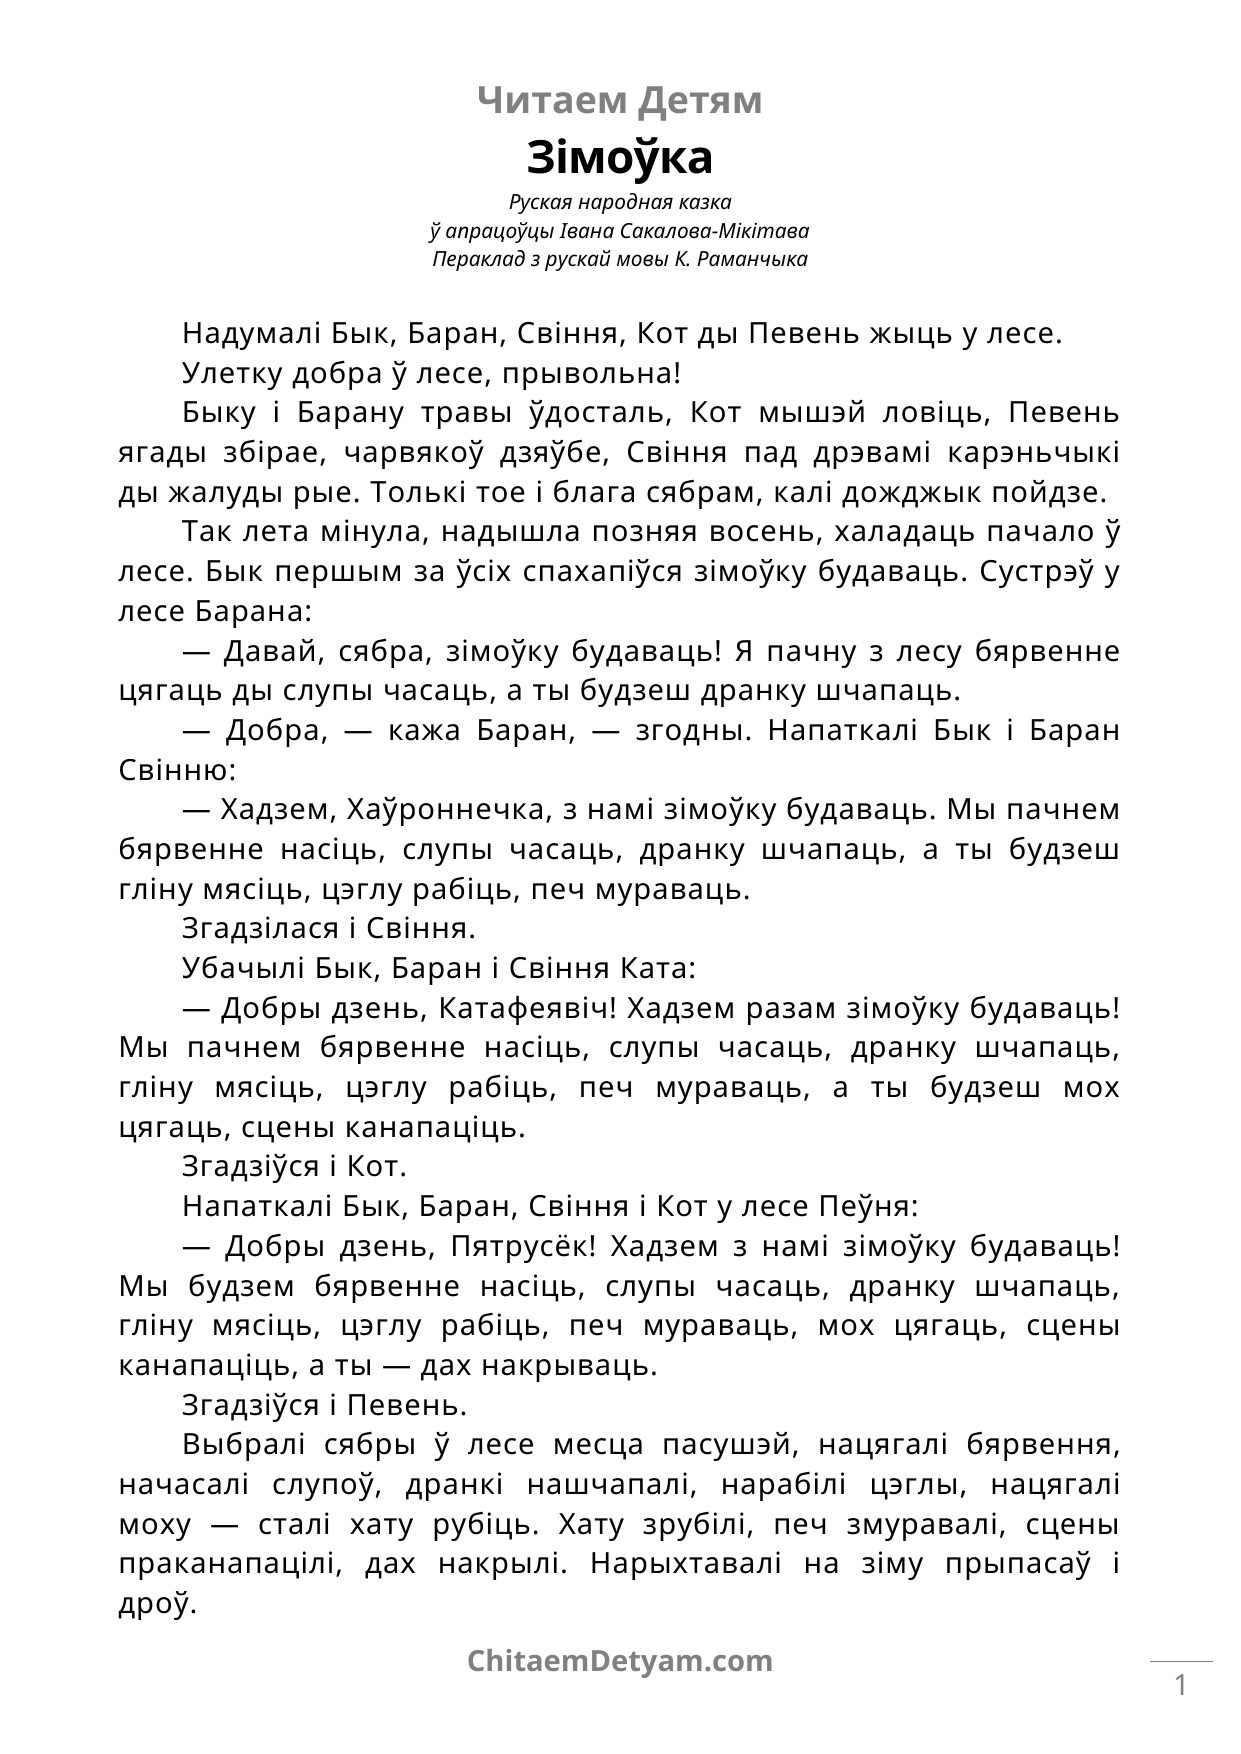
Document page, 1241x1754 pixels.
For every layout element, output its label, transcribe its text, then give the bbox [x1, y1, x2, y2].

text Выбралі сябры ў лесе месца пасушэй, нацягалі бярвення, начасалі слупоў, дранкі нашчапалі, нарабілі цэглы, нацягалі моху — сталі хату рубіць. Хату зрубілі, печ змуравалі, сцены праканапацілі, дах накрылі. Нарыхтавалі на зіму прыпасаў і дроў. [118, 1423, 1122, 1622]
text Згадзіўся і Певень. [118, 1384, 1122, 1423]
text Убачылі Бык, Баран і Свіння Ката: [118, 947, 1122, 987]
text Напаткалі Бык, Баран, Свіння і Кот у лесе Пеўня: [118, 1185, 1122, 1225]
text Зімоўка Руская народная казка ў апрацоўцы Івана Сакалова-Мікітава Пераклад з рускай мовы К. Раманчыка [118, 125, 1122, 273]
text — Хадзем, Хаўроннечка, з намі зімоўку будаваць. Мы пачнем бярвенне насіць, слупы часаць, дранку шчапаць, а ты будзеш гліну мясіць, цэглу рабіць, печ мураваць. [118, 788, 1122, 908]
text Улетку добра ў лесе, прывольна! [118, 352, 1122, 392]
text Надумалі Бык, Баран, Свіння, Кот ды Певень жыць у лесе. [118, 312, 1122, 352]
text — Добра, — кажа Баран, — згодны. Напаткалі Бык і Баран Свінню: [118, 709, 1122, 788]
text Быку і Барану травы ўдосталь, Кот мышэй ловіць, Певень ягады збірае, чарвякоў дзяўбе, Свіння пад дрэвамі карэньчыкі ды жалуды рые. Толькі тое і блага сябрам, калі дожджык пойдзе. [118, 392, 1122, 511]
text Згадзілася і Свіння. [118, 908, 1122, 947]
text — Давай, сябра, зімоўку будаваць! Я пачну з лесу бярвенне цягаць ды слупы часаць, а ты будзеш дранку шчапаць. [118, 630, 1122, 709]
text Згадзіўся і Кот. [118, 1146, 1122, 1185]
text — Добры дзень, Катафеявіч! Хадзем разам зімоўку будаваць! Мы пачнем бярвенне насіць, слупы часаць, дранку шчапаць, гліну мясіць, цэглу рабіць, печ мураваць, а ты будзеш мох цягаць, сцены канапаціць. [118, 987, 1122, 1146]
text Так лета мінула, надышла позняя восень, халадаць пачало ў лесе. Бык першым за ўсіх спахапіўся зімоўку будаваць. Сустрэў у лесе Барана: [118, 511, 1122, 630]
text — Добры дзень, Пятрусёк! Хадзем з намі зімоўку будаваць! Мы будзем бярвенне насіць, слупы часаць, дранку шчапаць, гліну мясіць, цэглу рабіць, печ мураваць, мох цягаць, сцены канапаціць, а ты — дах накрываць. [118, 1225, 1122, 1384]
